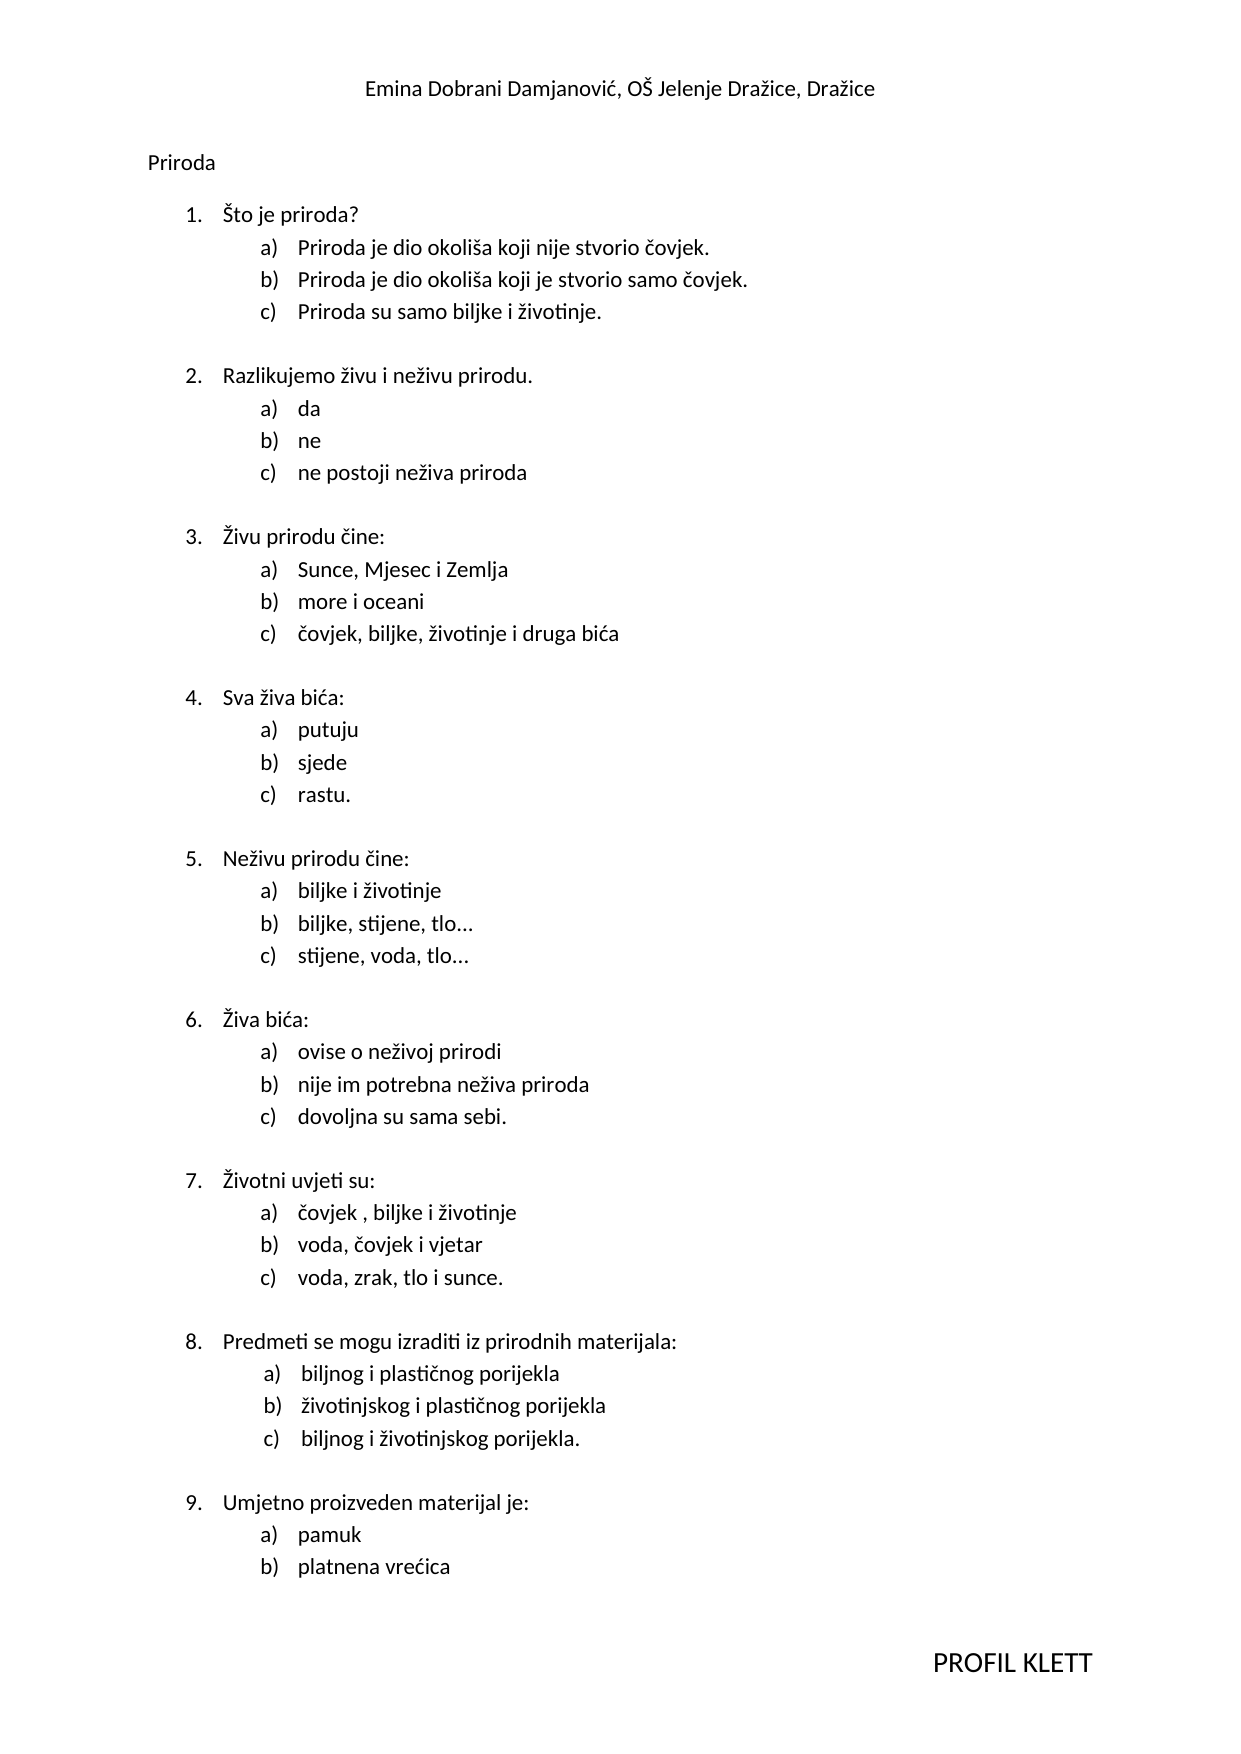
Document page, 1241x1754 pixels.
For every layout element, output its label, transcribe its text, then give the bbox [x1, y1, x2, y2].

list Priroda je dio okoliša koji je stvorio samo čovjek. [260, 265, 1093, 293]
list nije im potrebna neživa priroda [260, 1070, 1093, 1098]
list biljke, stijene, tlo... [260, 909, 1093, 937]
list Životni uvjeti su: [185, 1166, 1093, 1194]
list ne postoji neživa priroda [260, 458, 1093, 486]
list dovoljna su sama sebi. [260, 1102, 1093, 1130]
list Živa bića: [185, 1005, 1093, 1033]
list Umjetno proizveden materijal je: [185, 1488, 1093, 1516]
list stijene, voda, tlo... [260, 941, 1093, 969]
text Priroda [148, 148, 1093, 176]
list čovjek, biljke, životinje i druga bića [260, 619, 1093, 647]
list putuju [260, 716, 1093, 744]
list rastu. [260, 780, 1093, 808]
list Neživu prirodu čine: [185, 844, 1093, 872]
list životinjskog i plastičnog porijekla [263, 1392, 1093, 1419]
list Priroda je dio okoliša koji nije stvorio čovjek. [260, 233, 1093, 261]
list ovise o neživoj prirodi [260, 1037, 1093, 1066]
list Razlikujemo živu i neživu prirodu. [185, 362, 1093, 389]
list Živu prirodu čine: [185, 522, 1093, 551]
list Priroda su samo biljke i životinje. [260, 297, 1093, 325]
list biljke i životinje [260, 877, 1093, 904]
list platnena vrećica [260, 1552, 1093, 1581]
list Što je priroda? [185, 201, 1093, 229]
list voda, čovjek i vjetar [260, 1231, 1093, 1259]
list čovjek , biljke i životinje [260, 1198, 1093, 1226]
list Sva živa bića: [185, 683, 1093, 711]
list biljnog i plastičnog porijekla [263, 1359, 1093, 1387]
list Predmeti se mogu izraditi iz prirodnih materijala: [185, 1327, 1093, 1355]
list ne [260, 426, 1093, 454]
list biljnog i životinjskog porijekla. [263, 1424, 1093, 1452]
list more i oceani [260, 587, 1093, 615]
list sjede [260, 748, 1093, 776]
list Sunce, Mjesec i Zemlja [260, 555, 1093, 583]
list voda, zrak, tlo i sunce. [260, 1263, 1093, 1291]
list da [260, 394, 1093, 422]
list pamuk [260, 1520, 1093, 1548]
